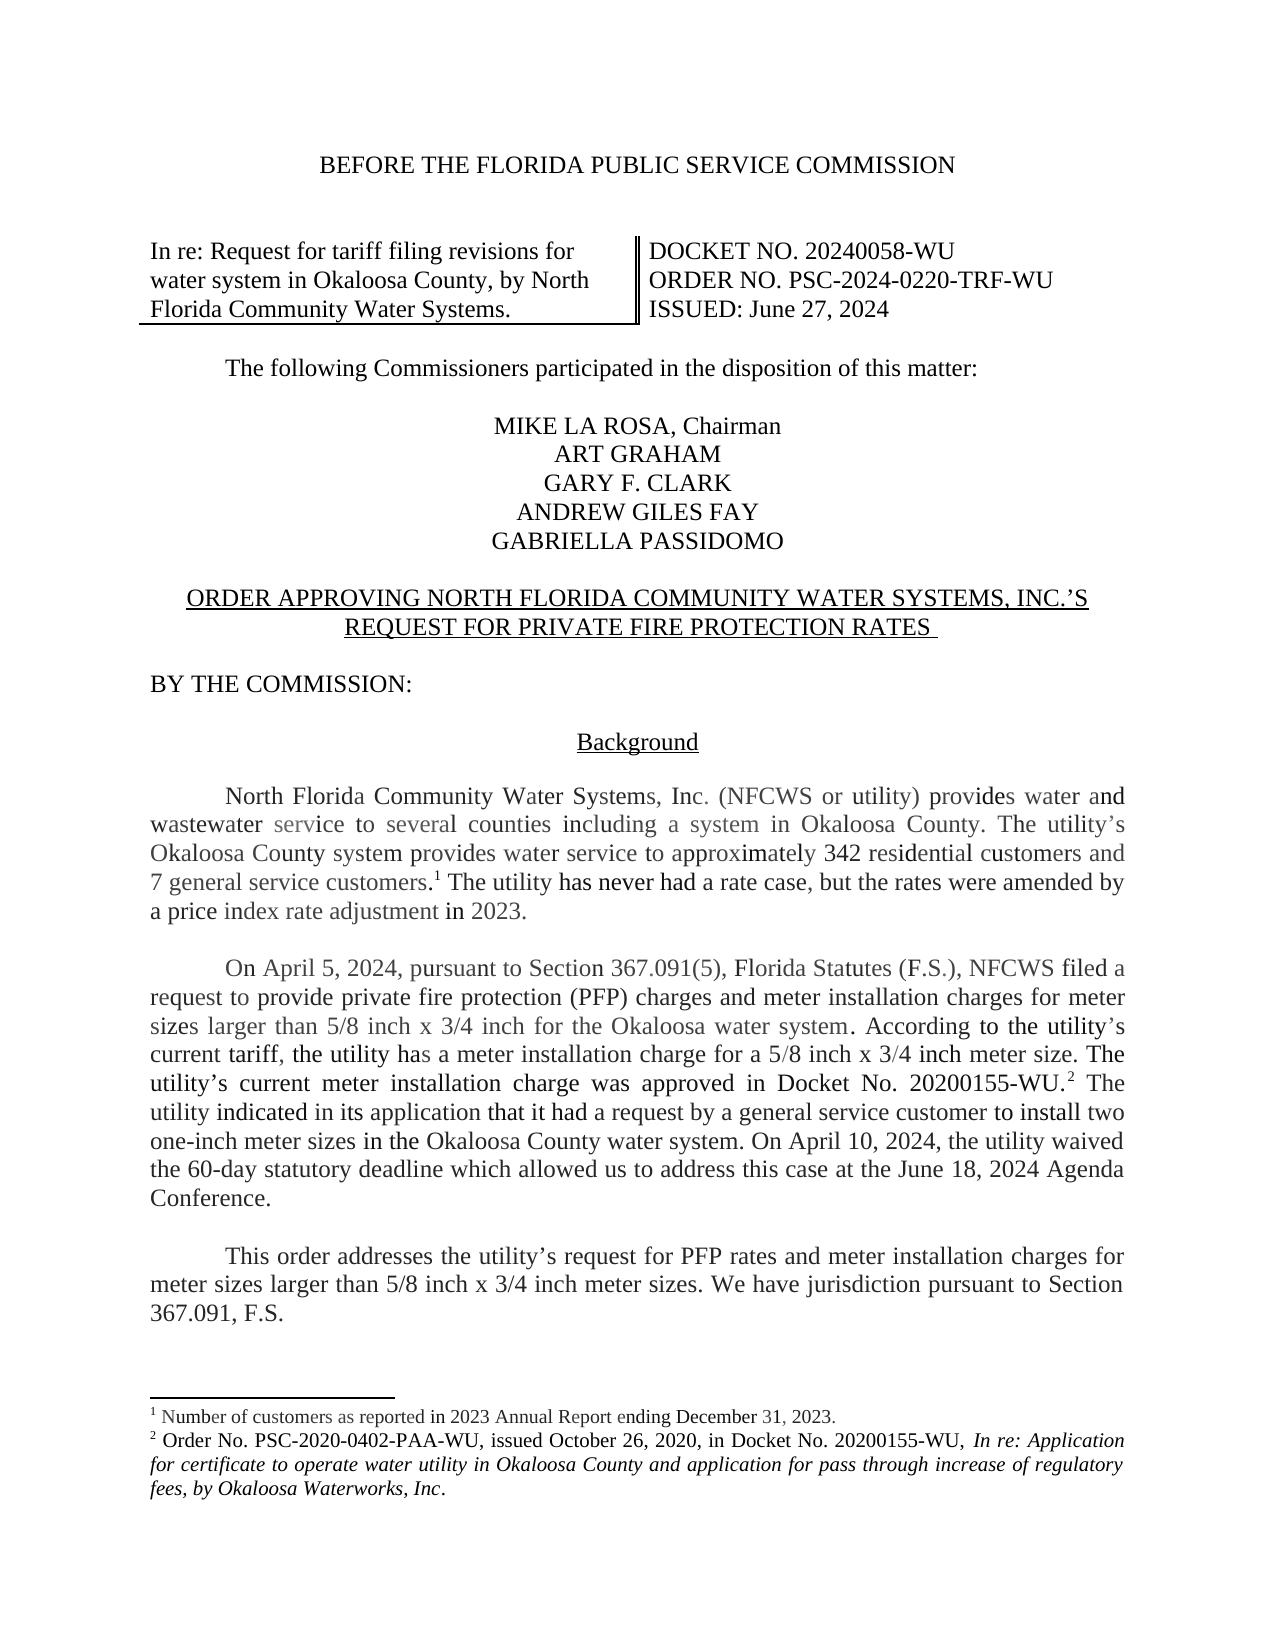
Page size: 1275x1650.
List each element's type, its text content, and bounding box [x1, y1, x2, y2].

text ANDREW GILES FAY [150, 497, 1125, 526]
table_header In re: Request for tariff filing revisions for water system in Okaloosa County, by North Florida Community Water Systems. [139, 236, 635, 322]
text North Florida Community Water Systems, Inc. (NFCWS or utility) provides water and wastewater service to several counties including a system in Okaloosa County. The utility’s Okaloosa County system provides water service to approximately 342 residential customers and 7 general service customers. The utility has never had a rate case, but the rates were amended by a price index rate adjustment in 2023. [150, 781, 1125, 924]
text MIKE LA ROSA, Chairman [150, 411, 1125, 439]
text On April 5, 2024, pursuant to Section 367.091(5), Florida Statutes (F.S.), NFCWS filed a request to provide private fire protection (PFP) charges and meter installation charges for meter sizes larger than 5/8 inch x 3/4 inch for the Okaloosa water system. According to the utility’s current tariff, the utility has a meter installation charge for a 5/8 inch x 3/4 inch meter size. The utility’s current meter installation charge was approved in Docket No. 20200155-WU. The utility indicated in its application that it had a request by a general service customer to install two one-inch meter sizes in the Okaloosa County water system. On April 10, 2024, the utility waived the 60-day statutory deadline which allowed us to address this case at the June 18, 2024 Agenda Conference. [150, 953, 1125, 1212]
subtitle BEFORE THE FLORIDA PUBLIC SERVICE COMMISSION [150, 150, 1125, 179]
text Background [150, 727, 1125, 756]
table_header DOCKET NO. 20240058-WU ORDER NO. PSC-2024-0220-TRF-WU ISSUED: June 27, 2024 [640, 236, 1136, 322]
text This order addresses the utility’s request for PFP rates and meter installation charges for meter sizes larger than 5/8 inch x 3/4 inch meter sizes. We have jurisdiction pursuant to Section 367.091, F.S. [150, 1241, 1125, 1327]
text ORDER APPROVING NORTH FLORIDA COMMUNITY WATER SYSTEMS, INC.’S [150, 583, 1125, 612]
text The following Commissioners participated in the disposition of this matter: [150, 353, 1125, 382]
text REQUEST FOR PRIVATE FIRE PROTECTION RATES [150, 612, 1125, 641]
text GABRIELLA PASSIDOMO [150, 526, 1125, 554]
text ART GRAHAM [150, 439, 1125, 468]
text BY THE COMMISSION: [150, 669, 1125, 698]
text GARY F. CLARK [150, 468, 1125, 497]
